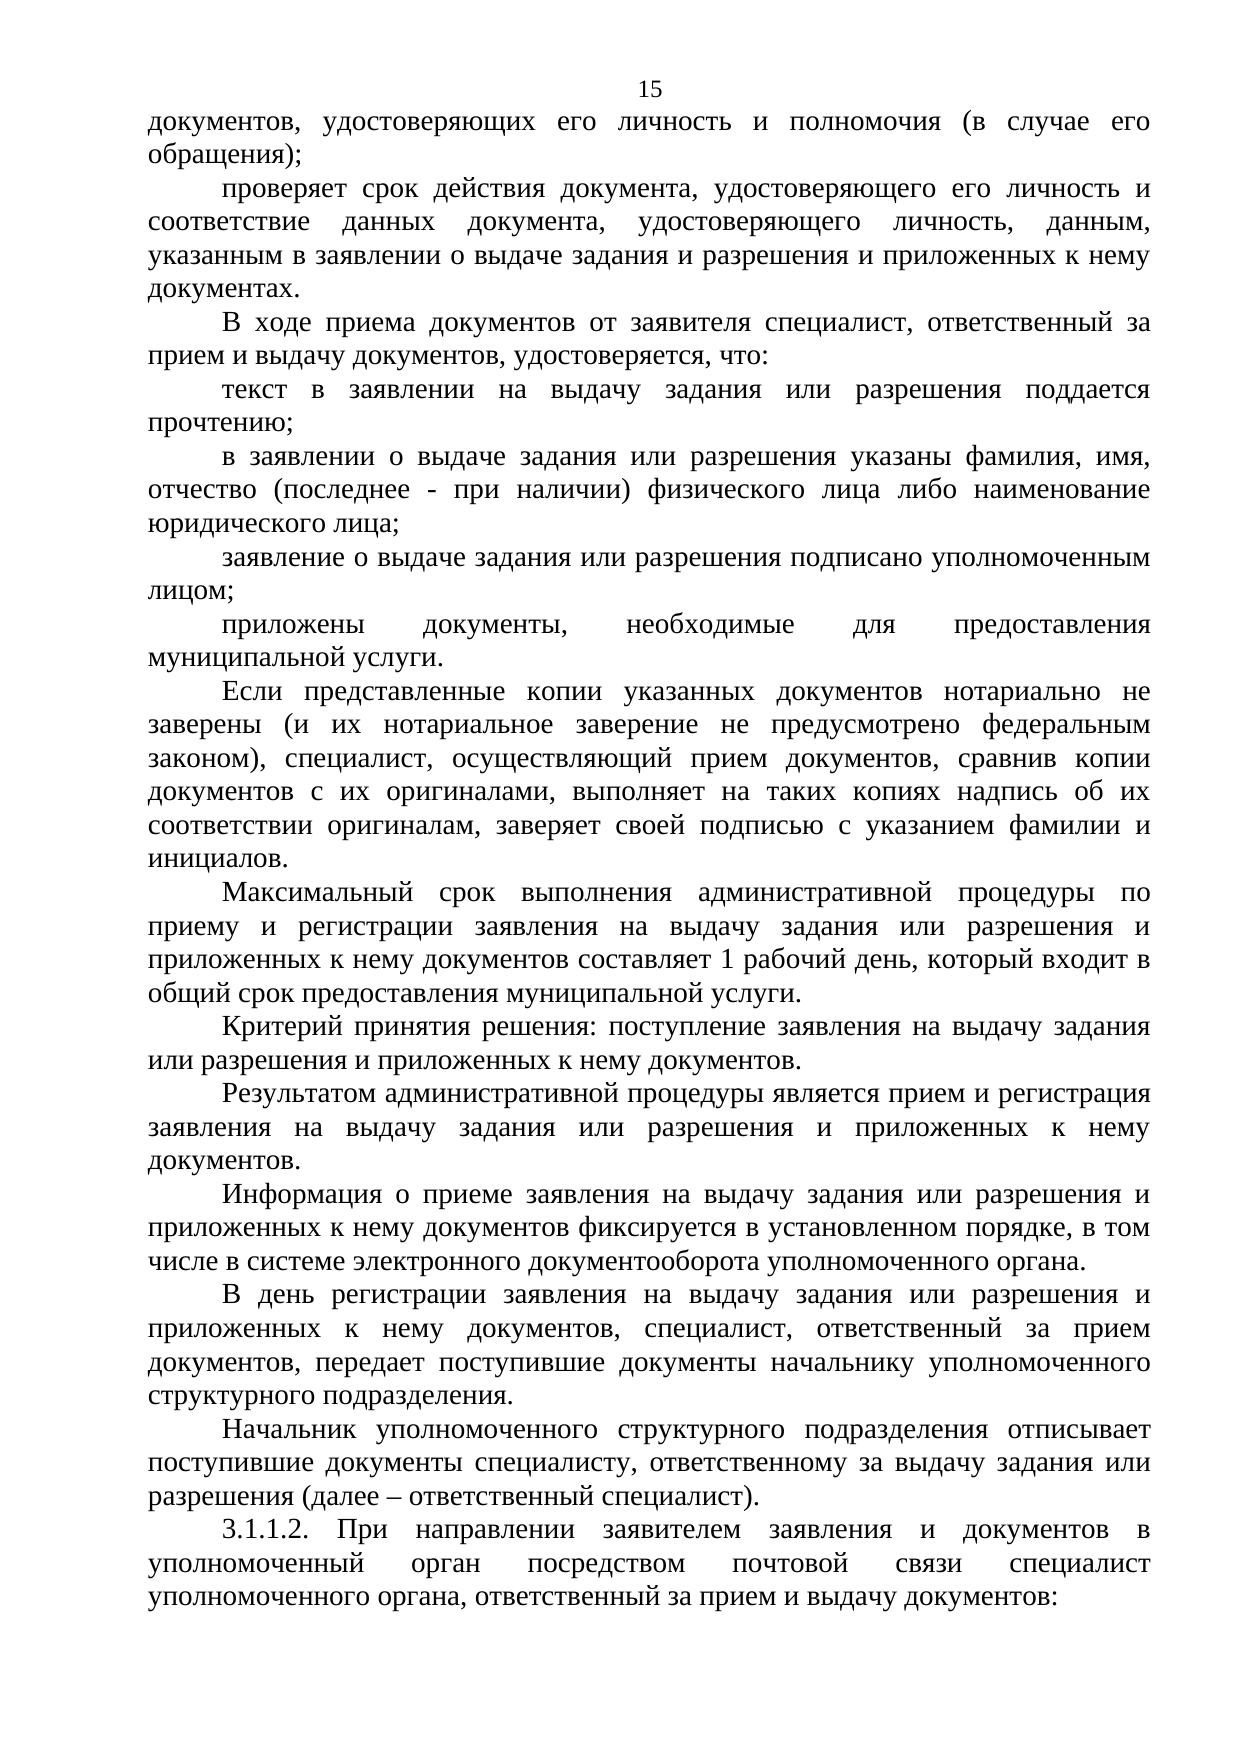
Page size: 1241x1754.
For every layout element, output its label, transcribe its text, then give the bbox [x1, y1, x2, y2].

text Результатом административной процедуры является прием и регистрация заявления на выдачу задания или разрешения и приложенных к нему документов. [148, 1075, 1152, 1176]
text Критерий принятия решения: поступление заявления на выдачу задания или разрешения и приложенных к нему документов. [148, 1008, 1152, 1075]
text проверяет срок действия документа, удостоверяющего его личность и соответствие данных документа, удостоверяющего личность, данным, указанным в заявлении о выдаче задания и разрешения и приложенных к нему документах. [148, 170, 1152, 304]
text 3.1.1.2. При направлении заявителем заявления и документов в уполномоченный орган посредством почтовой связи специалист уполномоченного органа, ответственный за прием и выдачу документов: [148, 1511, 1152, 1612]
text Если представленные копии указанных документов нотариально не заверены (и их нотариальное заверение не предусмотрено федеральным законом), специалист, осуществляющий прием документов, сравнив копии документов с их оригиналами, выполняет на таких копиях надпись об их соответствии оригиналам, заверяет своей подписью с указанием фамилии и инициалов. [148, 673, 1152, 874]
text заявление о выдаче задания или разрешения подписано уполномоченным лицом; [148, 539, 1152, 606]
text Начальник уполномоченного структурного подразделения отписывает поступившие документы специалисту, ответственному за выдачу задания или разрешения (далее – ответственный специалист). [148, 1411, 1152, 1511]
text В день регистрации заявления на выдачу задания или разрешения и приложенных к нему документов, специалист, ответственный за прием документов, передает поступившие документы начальнику уполномоченного структурного подразделения. [148, 1277, 1152, 1411]
text Информация о приеме заявления на выдачу задания или разрешения и приложенных к нему документов фиксируется в установленном порядке, в том числе в системе электронного документооборота уполномоченного органа. [148, 1176, 1152, 1277]
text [148, 103, 1152, 170]
text В ходе приема документов от заявителя специалист, ответственный за прием и выдачу документов, удостоверяется, что: [148, 304, 1152, 371]
text Максимальный срок выполнения административной процедуры по приему и регистрации заявления на выдачу задания или разрешения и приложенных к нему документов составляет 1 рабочий день, который входит в общий срок предоставления муниципальной услуги. [148, 874, 1152, 1008]
text текст в заявлении на выдачу задания или разрешения поддается прочтению; [148, 371, 1152, 438]
text приложены документы, необходимые для предоставления муниципальной услуги. [148, 606, 1152, 673]
text в заявлении о выдаче задания или разрешения указаны фамилия, имя, отчество (последнее - при наличии) физического лица либо наименование юридического лица; [148, 438, 1152, 539]
